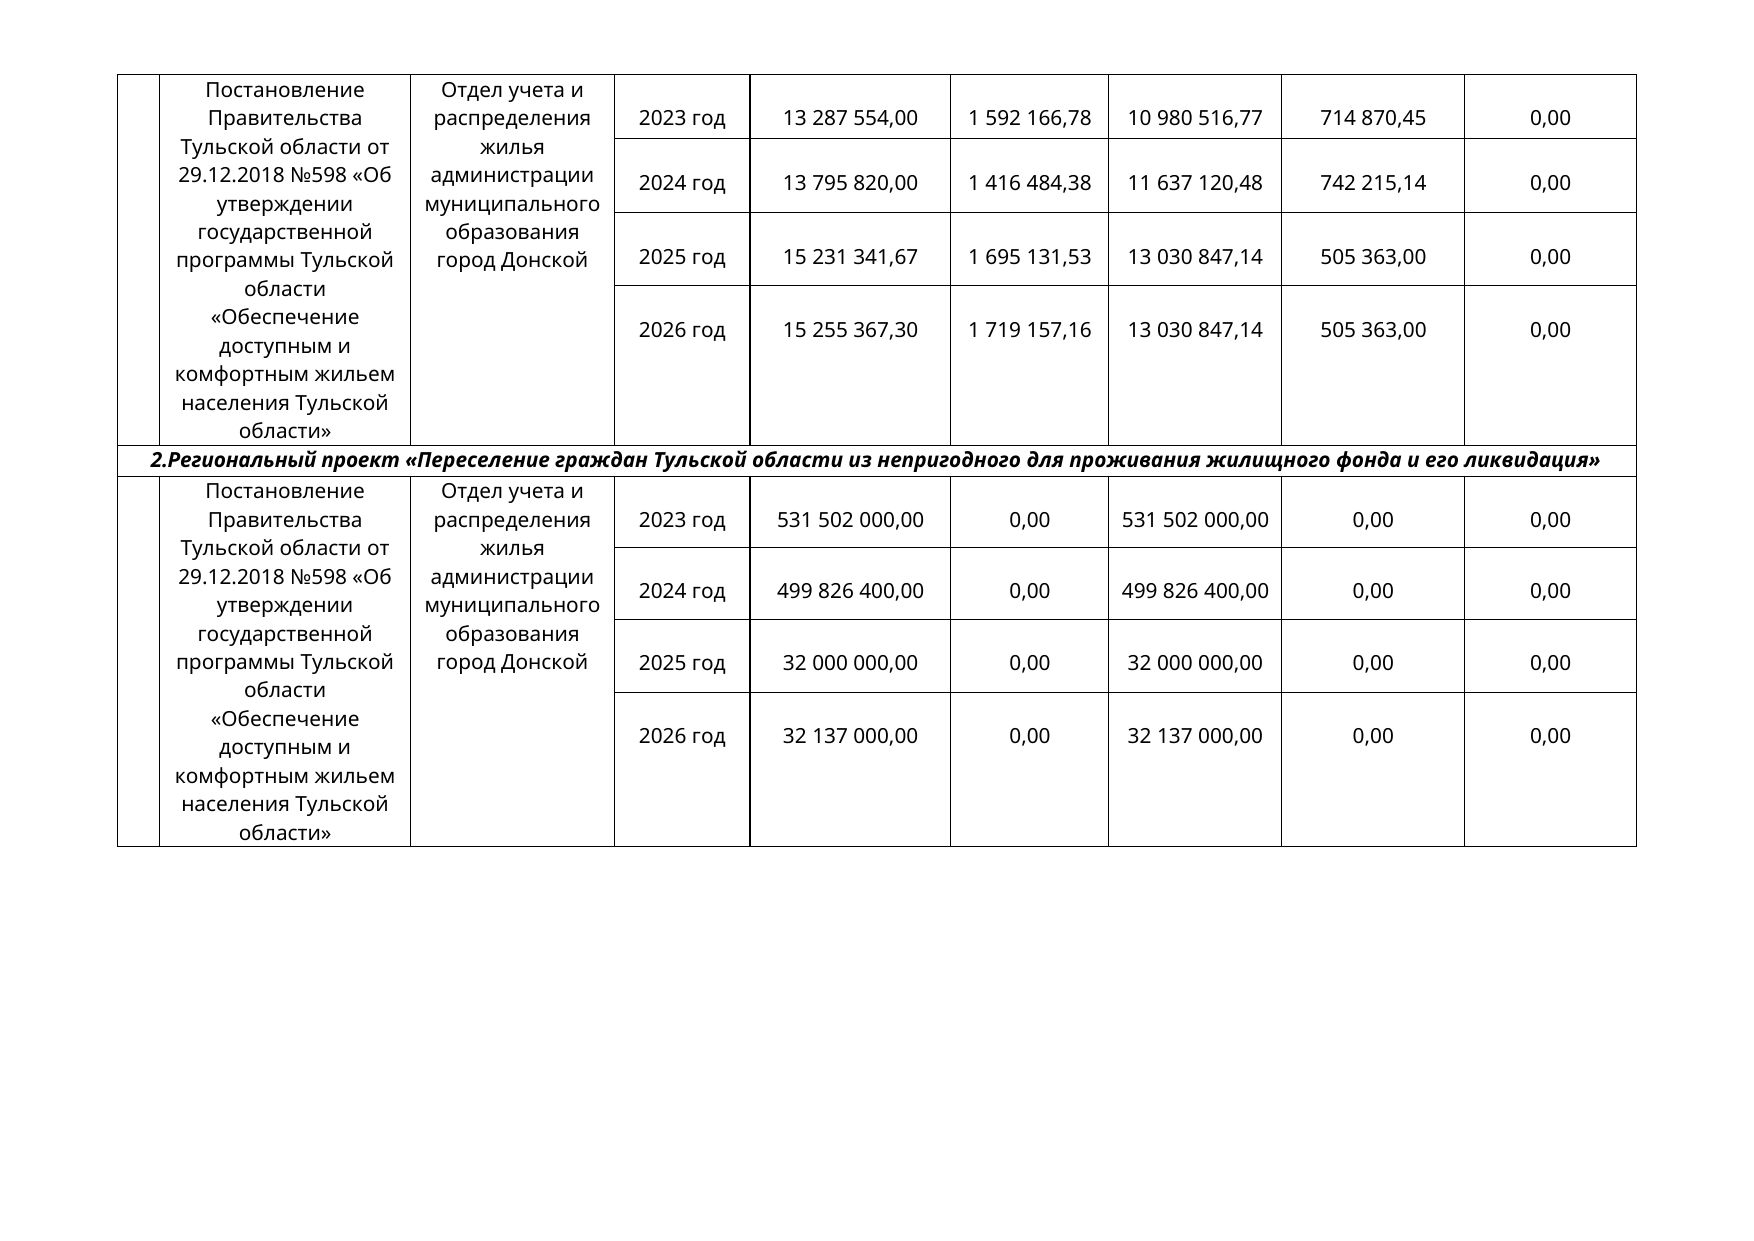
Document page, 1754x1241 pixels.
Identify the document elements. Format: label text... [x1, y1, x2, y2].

table_cell 2024 год [615, 548, 749, 619]
table_cell 15 255 367,30 [751, 286, 950, 444]
table_cell 0,00 [1465, 75, 1636, 138]
table_cell Отдел учета и распределения жилья администрации муниципального образования город Донской [411, 477, 614, 846]
table_cell Постановление Правительства Тульской области от 29.12.2018 №598 «Об утверждении государственной программы Тульской области «Обеспечение доступным и комфортным жильем населения Тульской области» [160, 477, 410, 846]
table_cell 0,00 [1282, 620, 1464, 692]
table_cell [118, 75, 159, 444]
table_cell 742 215,14 [1282, 139, 1464, 212]
table_cell 499 826 400,00 [751, 548, 950, 619]
table_cell 1 695 131,53 [951, 213, 1108, 285]
table_cell 0,00 [1282, 477, 1464, 547]
table_cell 0,00 [1465, 620, 1636, 692]
table_cell 0,00 [951, 693, 1108, 846]
table_cell 13 030 847,14 [1109, 286, 1281, 444]
table_cell 13 795 820,00 [751, 139, 950, 212]
table_cell 0,00 [1465, 286, 1636, 444]
table_cell 499 826 400,00 [1109, 548, 1281, 619]
table_cell 2026 год [615, 286, 749, 444]
table_cell 0,00 [951, 548, 1108, 619]
table_cell 0,00 [1465, 213, 1636, 285]
table_cell 0,00 [1282, 693, 1464, 846]
table_cell 0,00 [1465, 548, 1636, 619]
table_cell 10 980 516,77 [1109, 75, 1281, 138]
table_cell 1 719 157,16 [951, 286, 1108, 444]
table_cell 2023 год [615, 477, 749, 547]
table_cell 32 000 000,00 [1109, 620, 1281, 692]
table_cell 13 287 554,00 [751, 75, 950, 138]
table_cell 2025 год [615, 620, 749, 692]
table_cell Отдел учета и распределения жилья администрации муниципального образования город Донской [411, 75, 614, 444]
table_cell 1 416 484,38 [951, 139, 1108, 212]
table_cell 0,00 [1282, 548, 1464, 619]
table_cell 2026 год [615, 693, 749, 846]
table_cell 0,00 [951, 620, 1108, 692]
table_cell 531 502 000,00 [1109, 477, 1281, 547]
table_cell 0,00 [1465, 139, 1636, 212]
table_cell 0,00 [951, 477, 1108, 547]
table_cell Постановление Правительства Тульской области от 29.12.2018 №598 «Об утверждении государственной программы Тульской области «Обеспечение доступным и комфортным жильем населения Тульской области» [160, 75, 410, 444]
table_cell 1 592 166,78 [951, 75, 1108, 138]
table_cell 15 231 341,67 [751, 213, 950, 285]
table_cell 32 137 000,00 [1109, 693, 1281, 846]
table_cell 13 030 847,14 [1109, 213, 1281, 285]
table_cell 32 000 000,00 [751, 620, 950, 692]
table_cell 2023 год [615, 75, 749, 138]
table_cell 714 870,45 [1282, 75, 1464, 138]
table_cell 0,00 [1465, 693, 1636, 846]
table_cell 2.Региональный проект «Переселение граждан Тульской области из непригодного для проживания жилищного фонда и его ликвидация» [118, 446, 1636, 476]
table_cell 505 363,00 [1282, 286, 1464, 444]
table_cell 32 137 000,00 [751, 693, 950, 846]
table_cell 11 637 120,48 [1109, 139, 1281, 212]
table_cell 0,00 [1465, 477, 1636, 547]
table_cell 505 363,00 [1282, 213, 1464, 285]
table_cell 2025 год [615, 213, 749, 285]
table_cell [118, 477, 159, 846]
table_cell 2024 год [615, 139, 749, 212]
table_cell 531 502 000,00 [751, 477, 950, 547]
